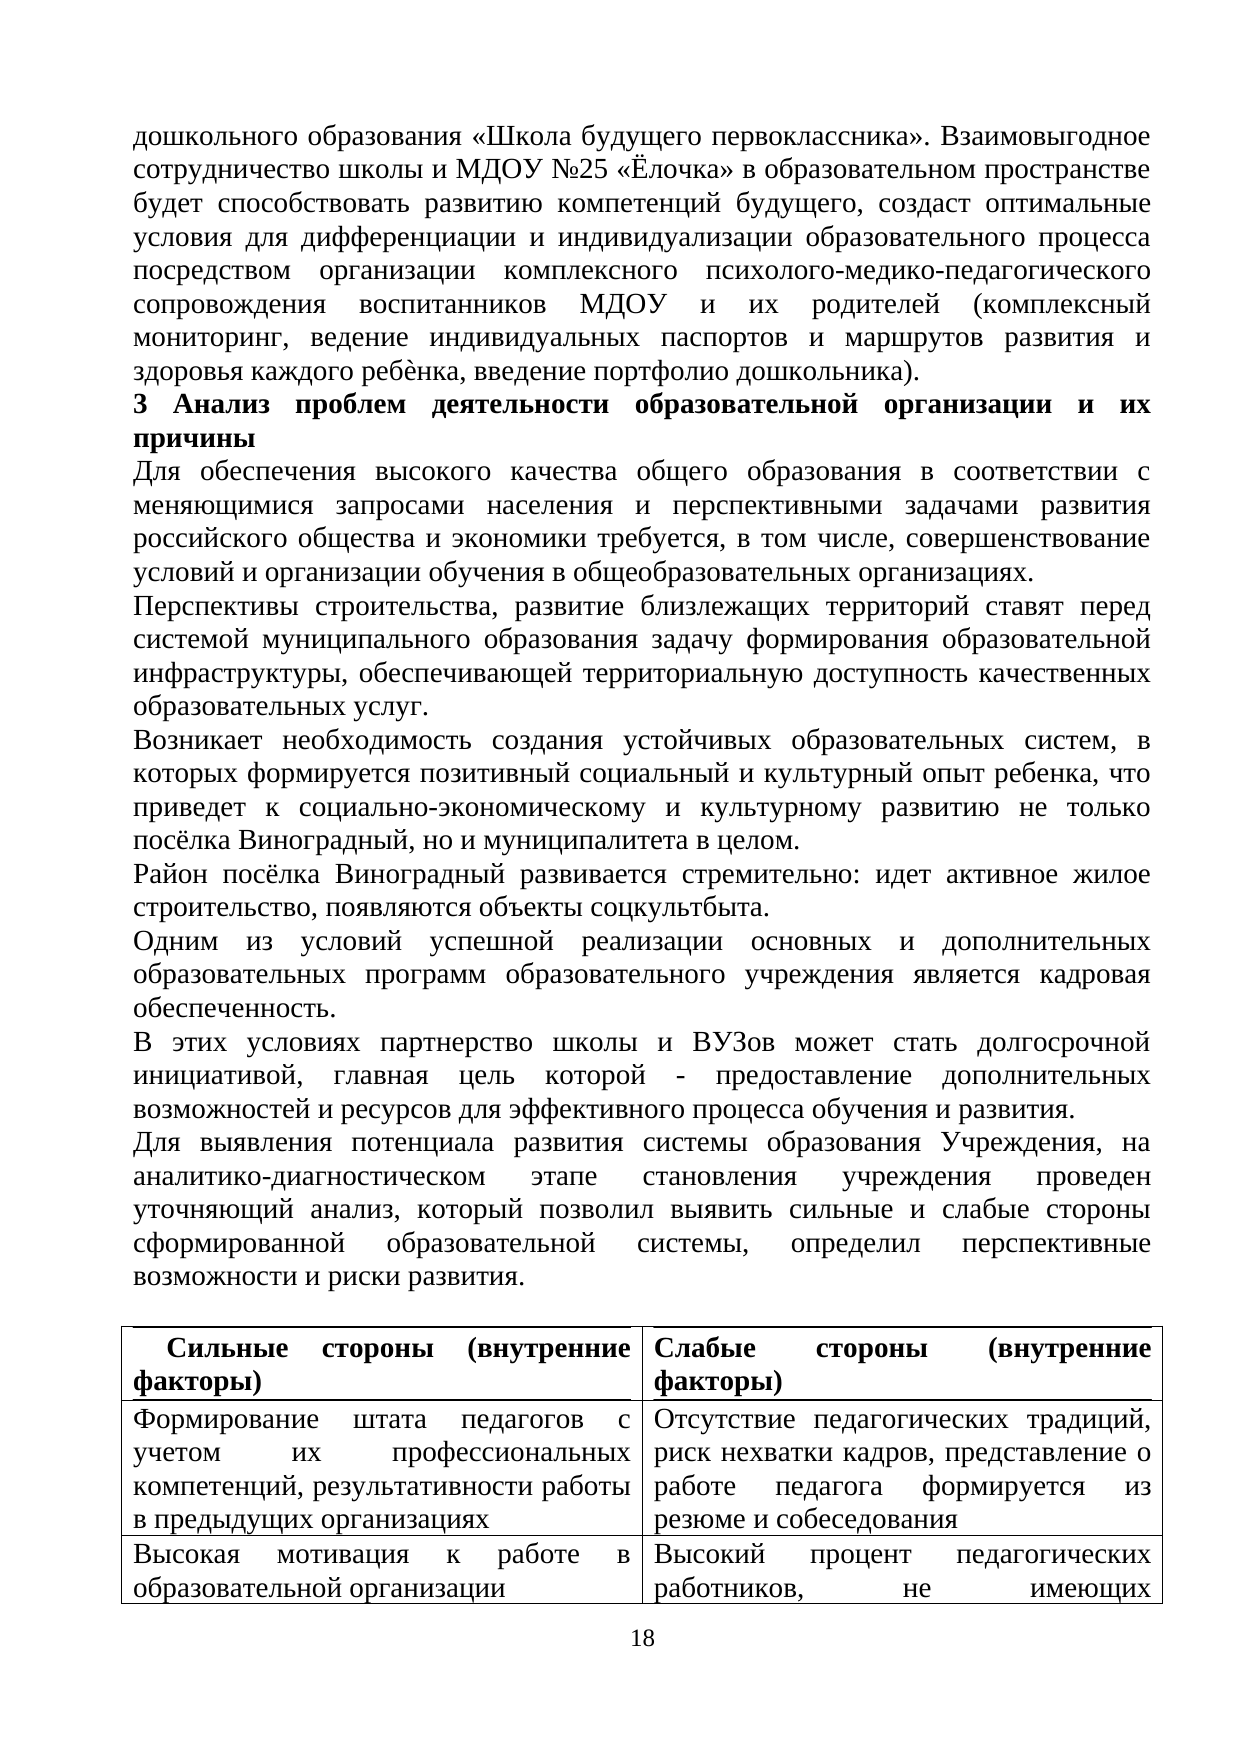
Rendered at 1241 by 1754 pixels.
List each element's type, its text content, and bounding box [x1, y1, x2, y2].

text Район посёлка Виноградный развивается стремительно: идет активное жилое строительство, появляются объекты соцкультбыта. [133, 856, 1152, 923]
table_cell Формирование штата педагогов с учетом их профессиональных компетенций, результативности работы в предыдущих организациях [122, 1401, 642, 1535]
table_cell Отсутствие педагогических традиций, риск нехватки кадров, представление о работе педагога формируется из резюме и собеседования [643, 1401, 1162, 1535]
text В этих условиях партнерство школы и ВУЗов может стать долгосрочной инициативой, главная цель которой - предоставление дополнительных возможностей и ресурсов для эффективного процесса обучения и развития. [133, 1024, 1152, 1124]
text Для выявления потенциала развития системы образования Учреждения, на аналитико-диагностическом этапе становления учреждения проведен уточняющий анализ, который позволил выявить сильные и слабые стороны сформированной образовательной системы, определил перспективные возможности и риски развития. [133, 1124, 1152, 1292]
table_header Слабые стороны (внутренние факторы) [643, 1327, 1162, 1400]
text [133, 118, 1152, 386]
text Одним из условий успешной реализации основных и дополнительных образовательных программ образовательного учреждения является кадровая обеспеченность. [133, 923, 1152, 1024]
table_header Сильные стороны (внутренние факторы) [122, 1327, 642, 1400]
text 3 Анализ проблем деятельности образовательной организации и их причины [133, 386, 1152, 453]
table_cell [643, 1536, 1162, 1603]
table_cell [122, 1536, 642, 1603]
text Возникает необходимость создания устойчивых образовательных систем, в которых формируется позитивный социальный и культурный опыт ребенка, что приведет к социально-экономическому и культурному развитию не только посёлка Виноградный, но и муниципалитета в целом. [133, 722, 1152, 856]
text Перспективы строительства, развитие близлежащих территорий ставят перед системой муниципального образования задачу формирования образовательной инфраструктуры, обеспечивающей территориальную доступность качественных образовательных услуг. [133, 588, 1152, 722]
text Для обеспечения высокого качества общего образования в соответствии с меняющимися запросами населения и перспективными задачами развития российского общества и экономики требуется, в том числе, совершенствование условий и организации обучения в общеобразовательных организациях. [133, 453, 1152, 588]
